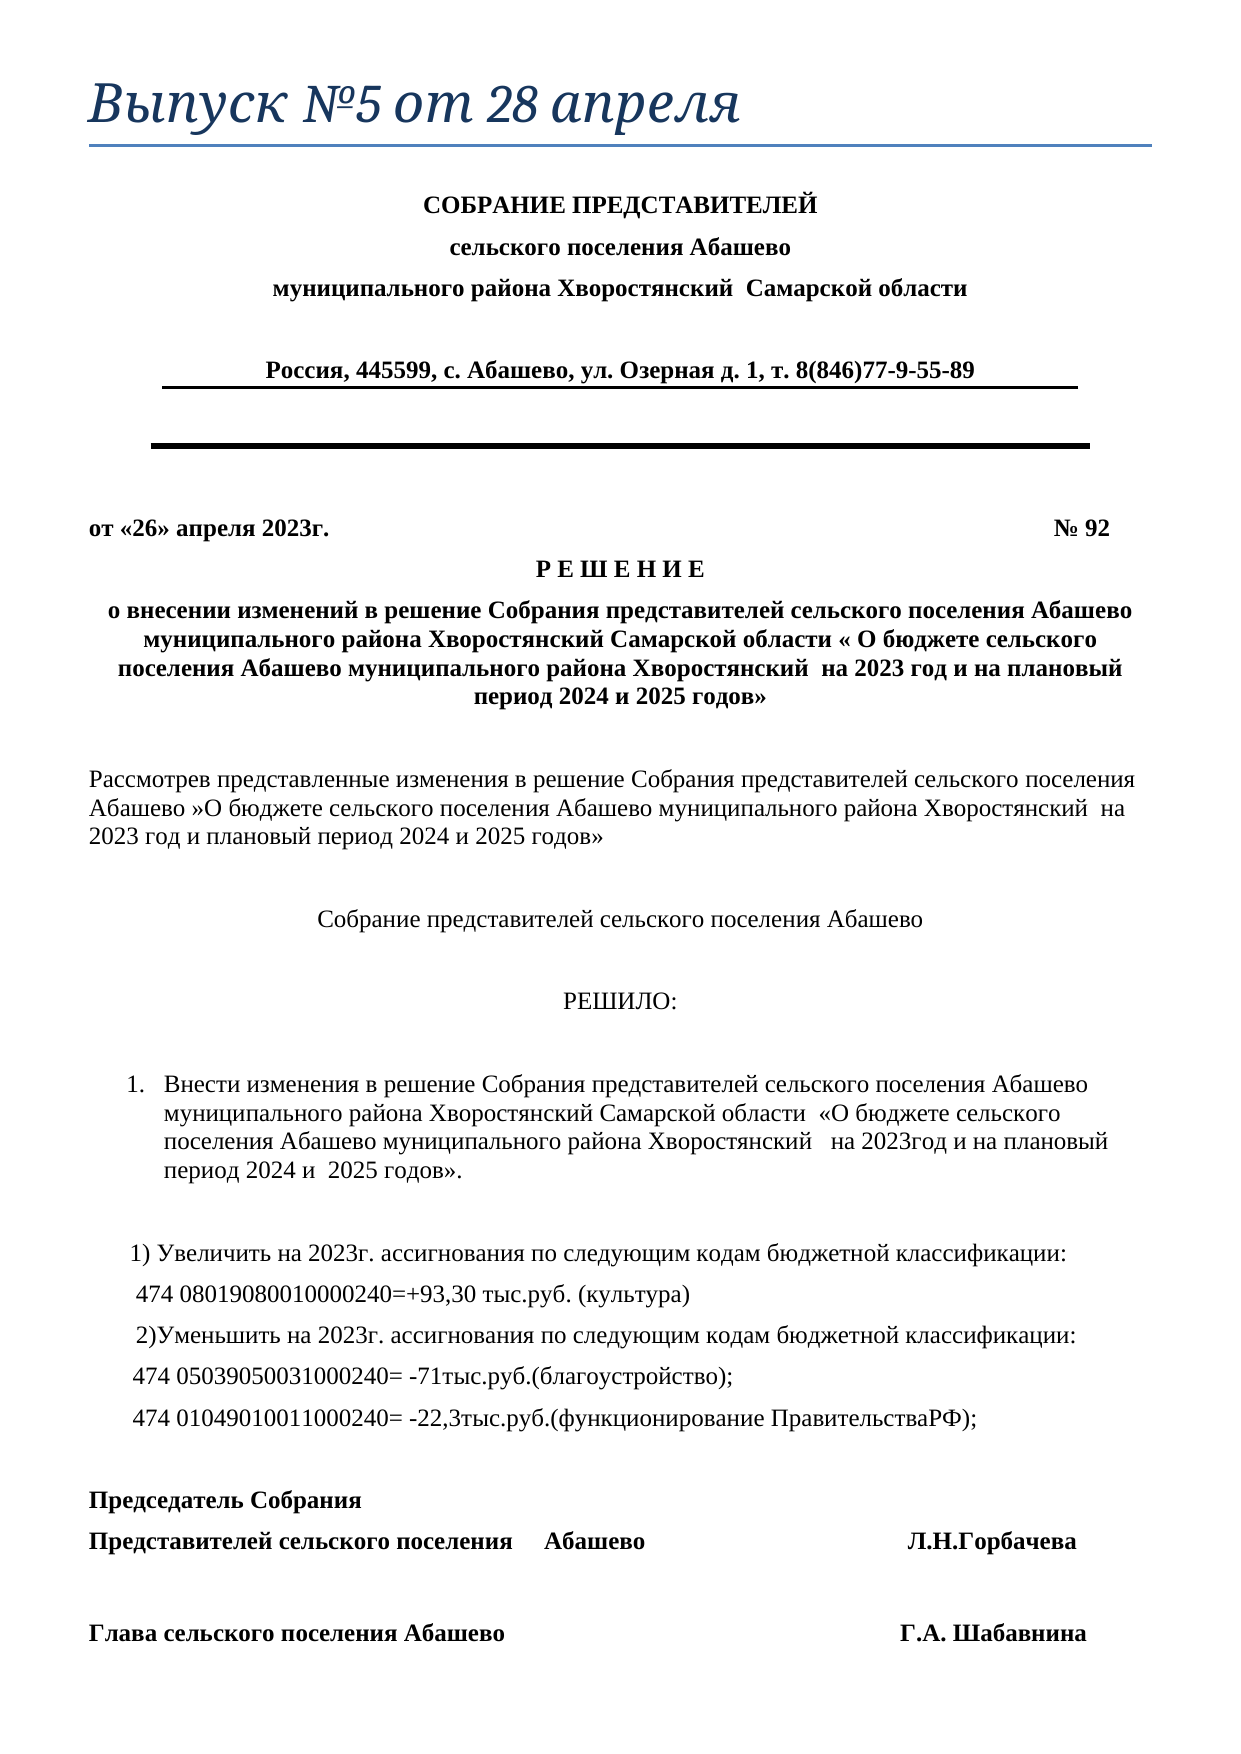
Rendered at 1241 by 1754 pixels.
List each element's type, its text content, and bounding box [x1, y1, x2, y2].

text 1) Увеличить на 2023г. ассигнования по следующим кодам бюджетной классификации: [123, 1238, 1152, 1266]
text Глава сельского поселения Абашево Г.А. Шабавнина [89, 1618, 1152, 1647]
text Рассмотрев представленные изменения в решение Собрания представителей сельского поселения Абашево »О бюджете сельского поселения Абашево муниципального района Хворостянский на 2023 год и плановый период 2024 и 2025 годов» [89, 764, 1152, 850]
list Внести изменения в решение Собрания представителей сельского поселения Абашево муниципального района Хворостянский Самарской области «О бюджете сельского поселения Абашево муниципального района Хворостянский на 2023год и на плановый период 2024 и 2025 годов». [126, 1069, 1152, 1184]
text о внесении изменений в решение Собрания представителей сельского поселения Абашево муниципального района Хворостянский Самарской области « О бюджете сельского поселения Абашево муниципального района Хворостянский на 2023 год и на плановый период 2024 и 2025 годов» [89, 595, 1152, 710]
text Представителей сельского поселения Абашево Л.Н.Горбачева [89, 1526, 1152, 1555]
text от «26» апреля 2023г. № 92 [89, 513, 1152, 541]
text Собрание представителей сельского поселения Абашево [89, 904, 1152, 933]
text Председатель Собрания [89, 1485, 1152, 1514]
text Р Е Ш Е Н И Е [89, 554, 1152, 583]
text РЕШИЛО: [89, 986, 1152, 1015]
table_header СОБРАНИЕ ПРЕДСТАВИТЕЛЕЙ сельского поселения Абашево муниципального района Хворостянский Самарской области Россия, 445599, с. Абашево, ул. Озерная д. 1, т. 8(846)77-9-55-89 [151, 178, 1089, 443]
text 474 01049010011000240= -22,3тыс.руб.(функционирование ПравительстваРФ); [89, 1403, 1152, 1431]
text 474 05039050031000240= -71тыс.руб.(благоустройство); [89, 1361, 1152, 1390]
text 474 08019080010000240=+93,30 тыс.руб. (культура) [123, 1279, 1152, 1308]
text 2)Уменьшить на 2023г. ассигнования по следующим кодам бюджетной классификации: [123, 1320, 1152, 1349]
